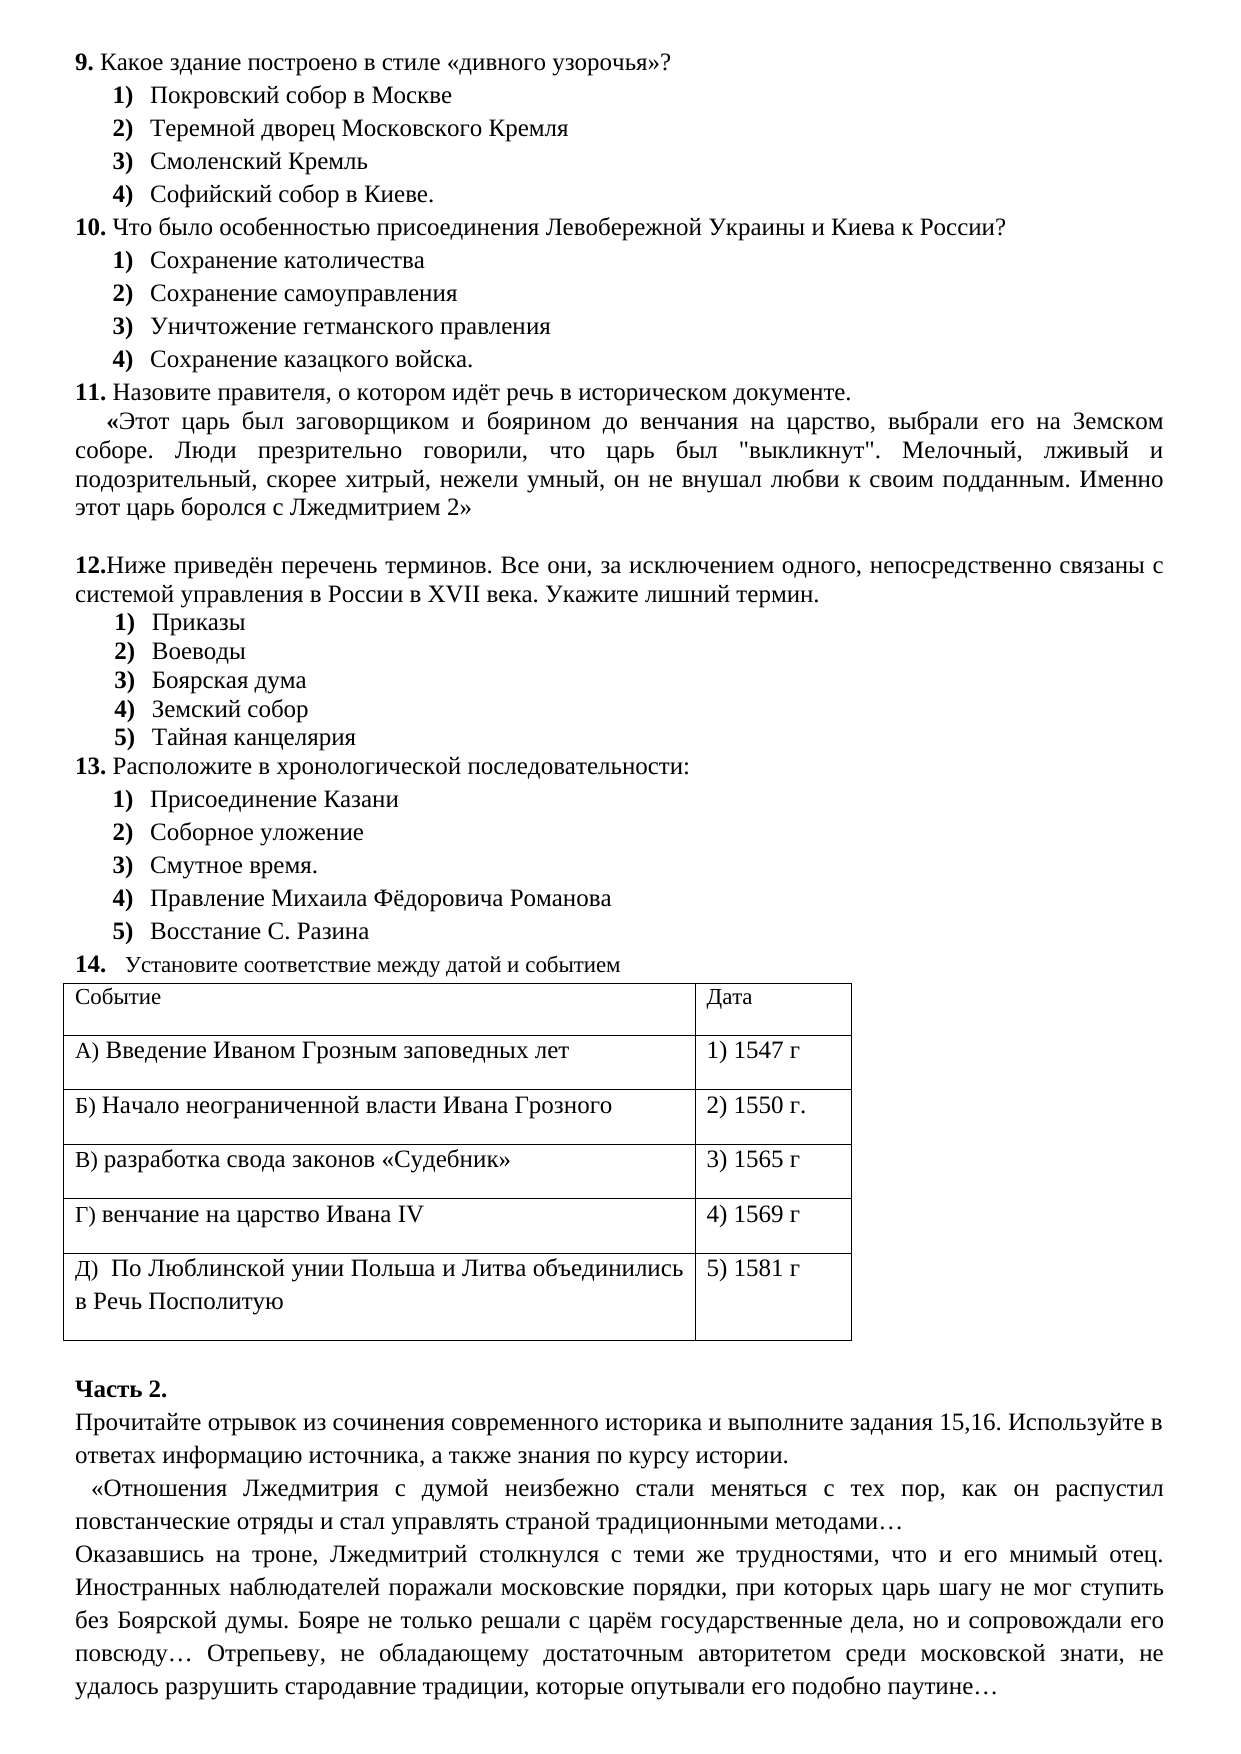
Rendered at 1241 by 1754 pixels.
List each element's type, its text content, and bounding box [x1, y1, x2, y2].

list Смутное время. [112, 850, 1165, 879]
list Смоленский Кремль [112, 146, 1165, 175]
list Правление Михаила Фёдоровича Романова [112, 883, 1165, 912]
list Восстание С. Разина [112, 916, 1165, 945]
table_cell Д) По Люблинской унии Польша и Литва объединились в Речь Посполитую [64, 1254, 695, 1340]
text «Отношения Лжедмитрия с думой неизбежно стали меняться с тех пор, как он распустил повстанческие отряды и стал управлять страной традиционными методами… [75, 1473, 1165, 1535]
table_cell 5) 1581 г [696, 1254, 851, 1340]
table_cell Б) Начало неограниченной власти Ивана Грозного [64, 1090, 695, 1143]
text Прочитайте отрывок из сочинения современного историка и выполните задания 15,16. Используйте в ответах информацию источника, а также знания по курсу истории. [75, 1407, 1165, 1469]
text 12.Ниже приведён перечень терминов. Все они, за исключением одного, непосредственно связаны с системой управления в России в XVII века. Укажите лишний термин. [75, 550, 1165, 607]
table_cell В) разработка свода законов «Судебник» [64, 1145, 695, 1198]
list Боярская дума [114, 665, 1165, 694]
list Софийский собор в Киеве. [112, 179, 1165, 208]
list Сохранение католичества [112, 245, 1165, 274]
list Теремной дворец Московского Кремля [112, 113, 1165, 142]
list Тайная канцелярия [114, 722, 1165, 751]
list Покровский собор в Москве [112, 80, 1165, 109]
text «Этот царь был заговорщиком и боярином до венчания на царство, выбрали его на Земском соборе. Люди презрительно говорили, что царь был "выкликнут". Мелочный, лживый и подозрительный, скорее хитрый, нежели умный, он не внушал любви к своим подданным. Именно этот царь боролся с Лжедмитрием 2» [75, 406, 1165, 521]
list Земский собор [114, 694, 1165, 722]
text Часть 2. [75, 1374, 1165, 1403]
table_header Событие [64, 984, 695, 1034]
table_header Дата [696, 984, 851, 1034]
table_cell 1) 1547 г [696, 1036, 851, 1089]
table_cell 3) 1565 г [696, 1145, 851, 1198]
list Приказы [114, 607, 1165, 636]
text 14. Установите соответствие между датой и событием [75, 949, 1165, 978]
text 13. Расположите в хронологической последовательности: [75, 751, 1165, 780]
list Уничтожение гетманского правления [112, 311, 1165, 340]
text Оказавшись на троне, Лжедмитрий столкнулся с теми же трудностями, что и его мнимый отец. Иностранных наблюдателей поражали московские порядки, при которых царь шагу не мог ступить без Боярской думы. Бояре не только решали с царём государственные дела, но и сопровождали его повсюду… Отрепьеву, не обладающему достаточным авторитетом среди московской знати, не удалось разрушить стародавние традиции, которые опутывали его подобно паутине… [75, 1539, 1165, 1700]
list Воеводы [114, 636, 1165, 665]
text 11. Назовите правителя, о котором идёт речь в историческом документе. [75, 377, 1165, 406]
list Присоединение Казани [112, 784, 1165, 813]
table_cell Г) венчание на царство Ивана IV [64, 1199, 695, 1252]
table_cell А) Введение Иваном Грозным заповедных лет [64, 1036, 695, 1089]
text 9. Какое здание построено в стиле «дивного узорочья»? [75, 47, 1165, 76]
table_cell 4) 1569 г [696, 1199, 851, 1252]
text 10. Что было особенностью присоединения Левобережной Украины и Киева к России? [75, 212, 1165, 241]
list Сохранение казацкого войска. [112, 344, 1165, 373]
list Сохранение самоуправления [112, 278, 1165, 307]
table_cell 2) 1550 г. [696, 1090, 851, 1143]
list Соборное уложение [112, 817, 1165, 846]
